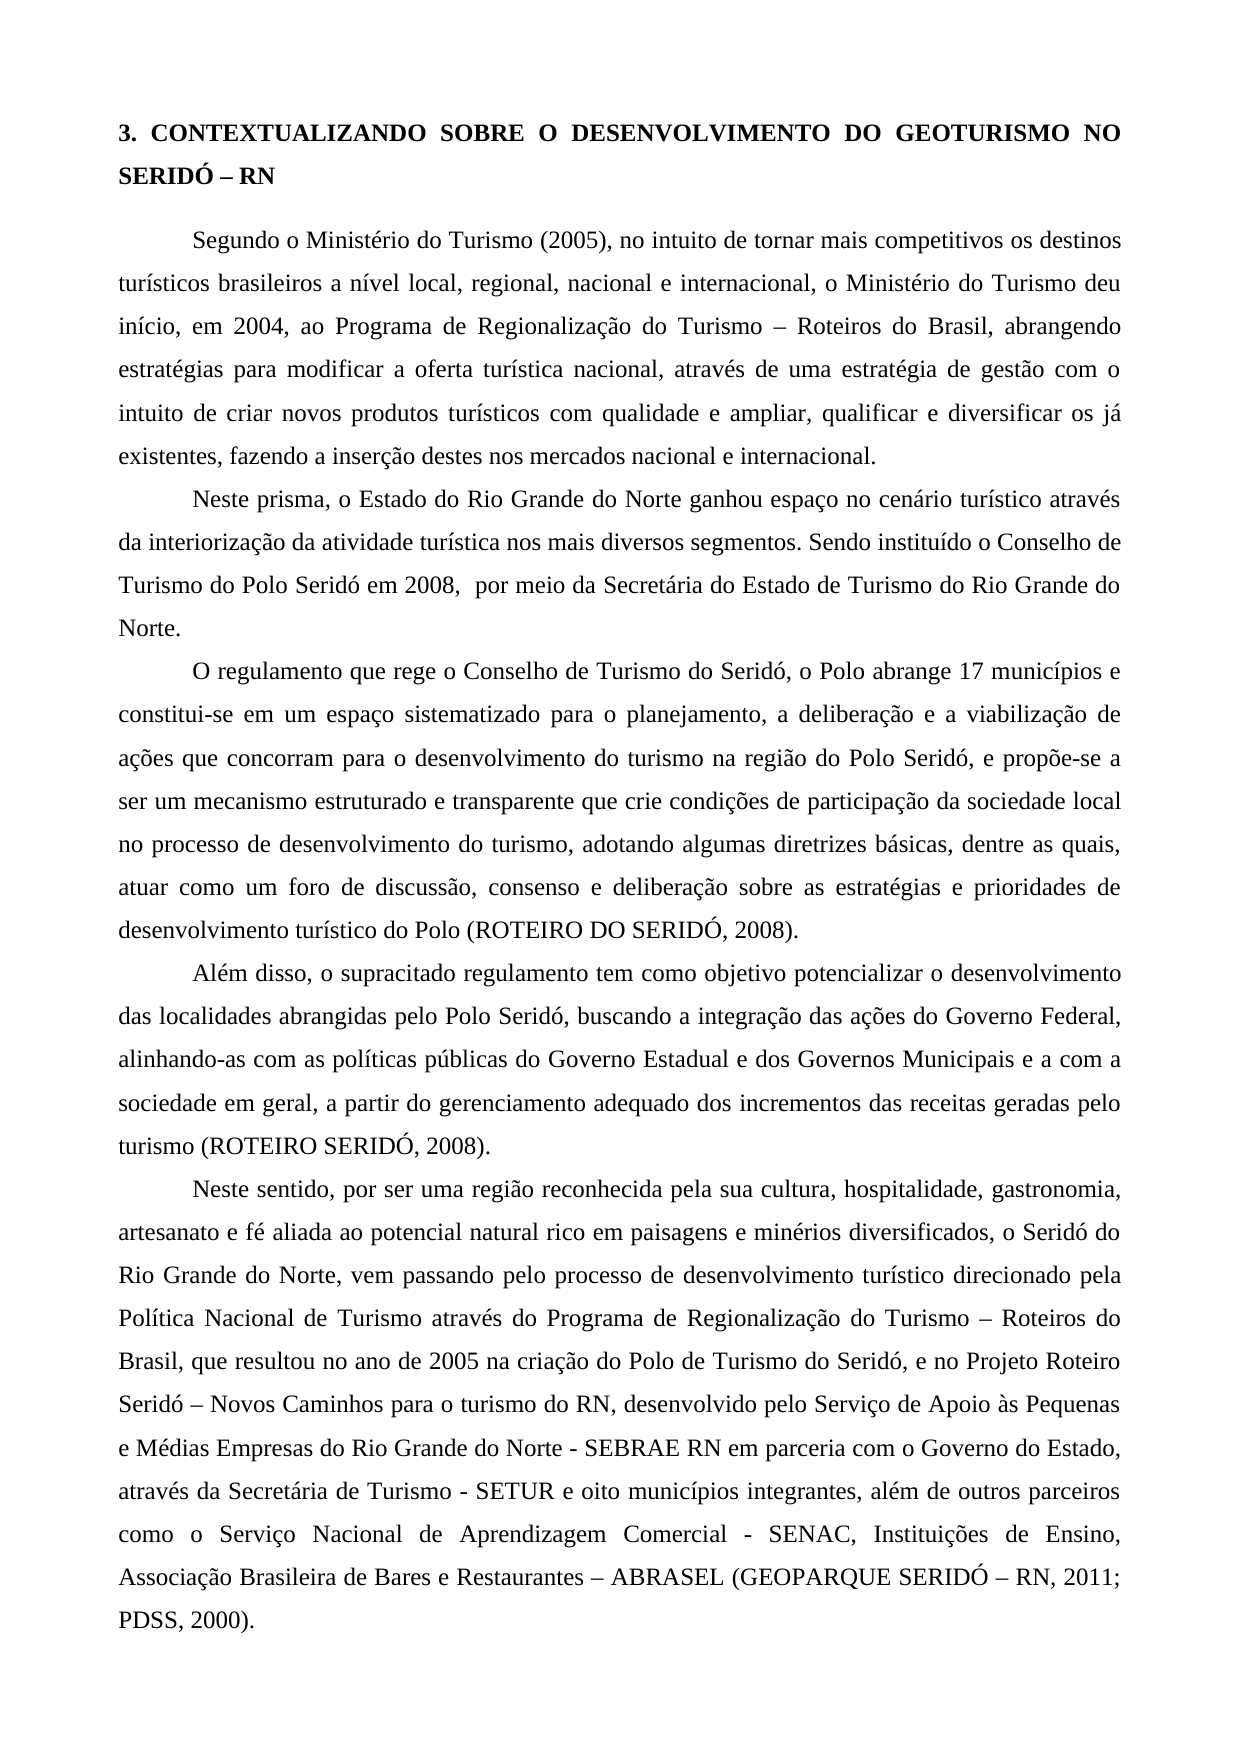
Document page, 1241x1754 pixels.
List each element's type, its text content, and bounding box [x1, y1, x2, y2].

text Segundo o Ministério do Turismo (2005), no intuito de tornar mais competitivos os destinos turísticos brasileiros a nível local, regional, nacional e internacional, o Ministério do Turismo deu início, em 2004, ao Programa de Regionalização do Turismo – Roteiros do Brasil, abrangendo estratégias para modificar a oferta turística nacional, através de uma estratégia de gestão com o intuito de criar novos produtos turísticos com qualidade e ampliar, qualificar e diversificar os já existentes, fazendo a inserção destes nos mercados nacional e internacional. [118, 225, 1122, 469]
text O regulamento que rege o Conselho de Turismo do Seridó, o Polo abrange 17 municípios e constitui-se em um espaço sistematizado para o planejamento, a deliberação e a viabilização de ações que concorram para o desenvolvimento do turismo na região do Polo Seridó, e propõe-se a ser um mecanismo estruturado e transparente que crie condições de participação da sociedade local no processo de desenvolvimento do turismo, adotando algumas diretrizes básicas, dentre as quais, atuar como um foro de discussão, consenso e deliberação sobre as estratégias e prioridades de desenvolvimento turístico do Polo (ROTEIRO DO SERIDÓ, 2008). [118, 656, 1122, 944]
text Neste sentido, por ser uma região reconhecida pela sua cultura, hospitalidade, gastronomia, artesanato e fé aliada ao potencial natural rico em paisagens e minérios diversificados, o Seridó do Rio Grande do Norte, vem passando pelo processo de desenvolvimento turístico direcionado pela Política Nacional de Turismo através do Programa de Regionalização do Turismo – Roteiros do Brasil, que resultou no ano de 2005 na criação do Polo de Turismo do Seridó, e no Projeto Roteiro Seridó – Novos Caminhos para o turismo do RN, desenvolvido pelo Serviço de Apoio às Pequenas e Médias Empresas do Rio Grande do Norte - SEBRAE RN em parceria com o Governo do Estado, através da Secretária de Turismo - SETUR e oito municípios integrantes, além de outros parceiros como o Serviço Nacional de Aprendizagem Comercial - SENAC, Instituições de Ensino, Associação Brasileira de Bares e Restaurantes – ABRASEL (GEOPARQUE SERIDÓ – RN, 2011; PDSS, 2000). [118, 1174, 1122, 1634]
text Neste prisma, o Estado do Rio Grande do Norte ganhou espaço no cenário turístico através da interiorização da atividade turística nos mais diversos segmentos. Sendo instituído o Conselho de Turismo do Polo Seridó em 2008, por meio da Secretária do Estado de Turismo do Rio Grande do Norte. [118, 484, 1122, 642]
text Além disso, o supracitado regulamento tem como objetivo potencializar o desenvolvimento das localidades abrangidas pelo Polo Seridó, buscando a integração das ações do Governo Federal, alinhando-as com as políticas públicas do Governo Estadual e dos Governos Municipais e a com a sociedade em geral, a partir do gerenciamento adequado dos incrementos das receitas geradas pelo turismo (ROTEIRO SERIDÓ, 2008). [118, 958, 1122, 1159]
text 3. CONTEXTUALIZANDO SOBRE O DESENVOLVIMENTO DO GEOTURISMO NO SERIDÓ – RN [118, 118, 1122, 190]
